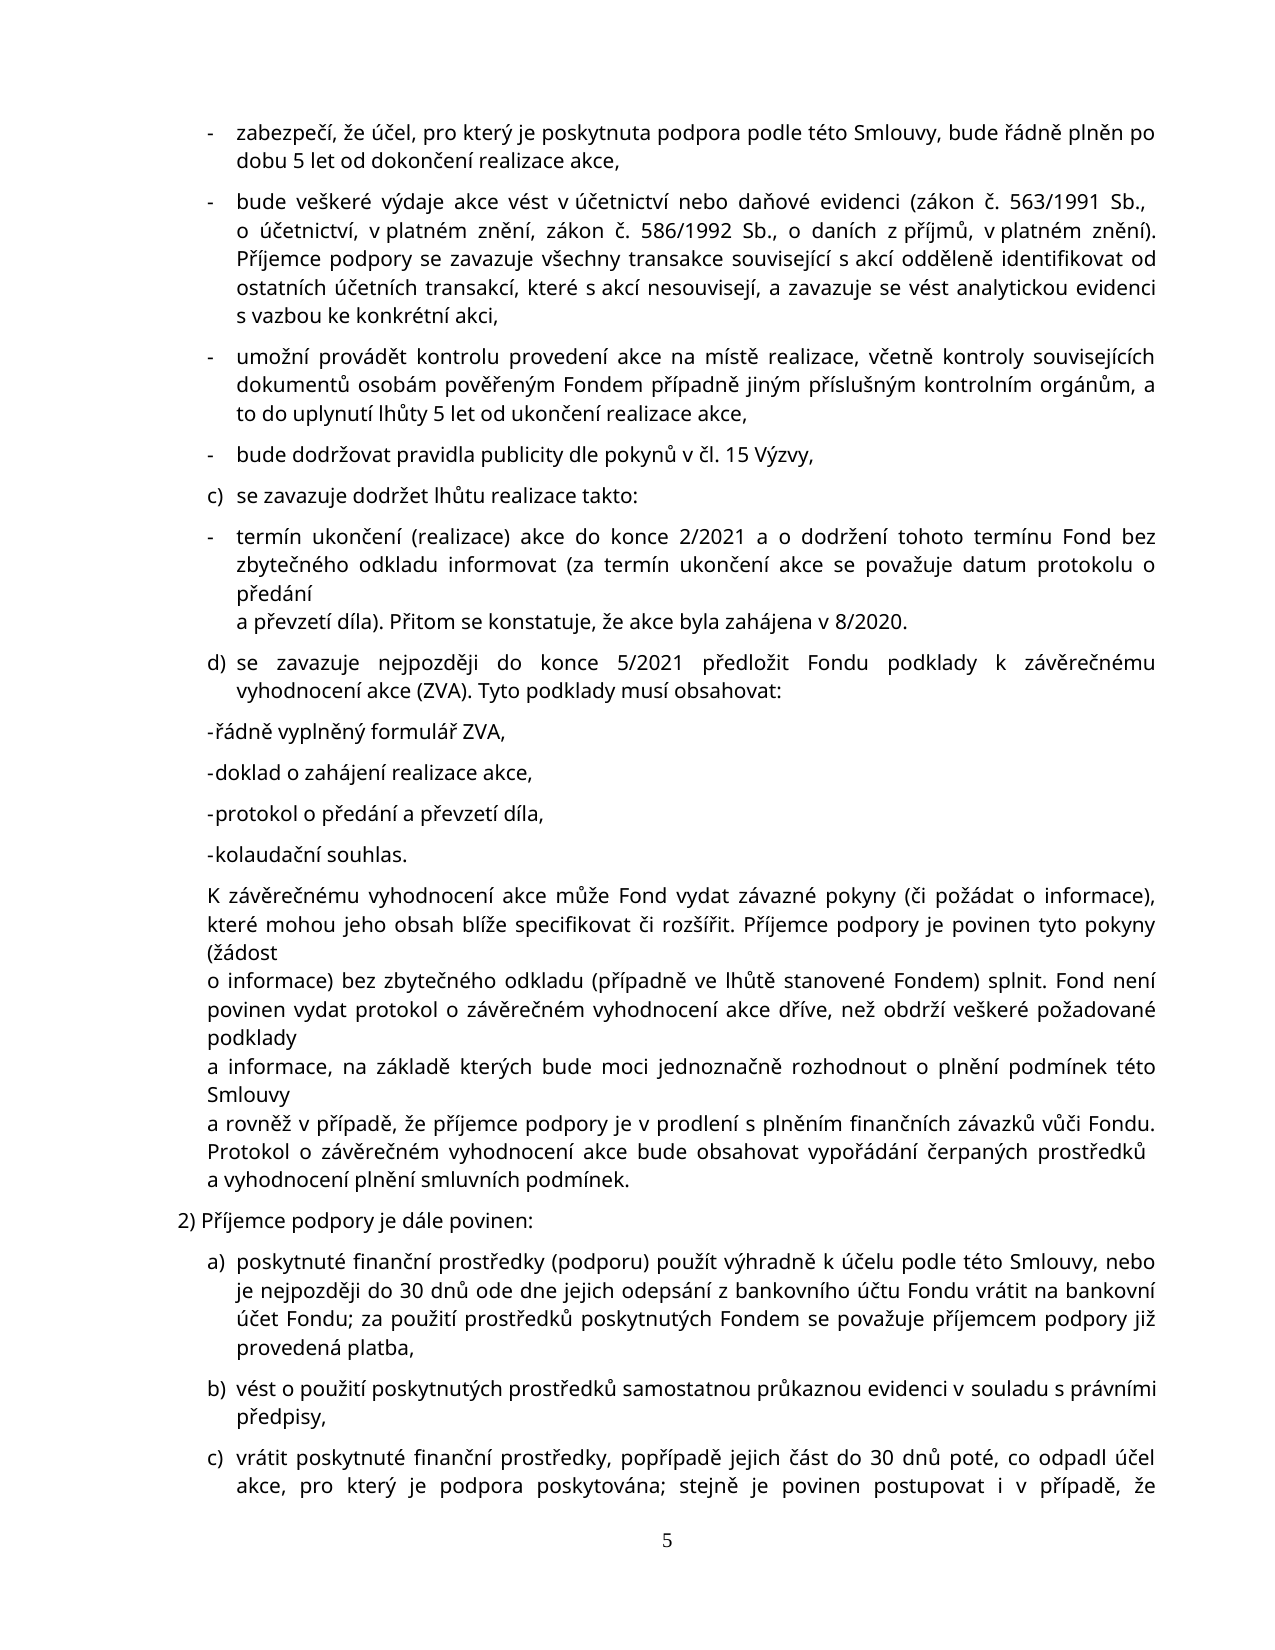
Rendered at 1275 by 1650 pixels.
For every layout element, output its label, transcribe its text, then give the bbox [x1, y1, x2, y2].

list vést o použití poskytnutých prostředků samostatnou průkaznou evidenci v souladu s právními předpisy, [207, 1374, 1157, 1431]
text 2) Příjemce podpory je dále povinen: [177, 1207, 1157, 1235]
list se zavazuje dodržet lhůtu realizace takto: [207, 481, 1157, 509]
text K závěrečnému vyhodnocení akce může Fond vydat závazné pokyny (či požádat o informace), které mohou jeho obsah blíže specifikovat či rozšířit. Příjemce podpory je povinen tyto pokyny (žádost o informace) bez zbytečného odkladu (případně ve lhůtě stanovené Fondem) splnit. Fond není povinen vydat protokol o závěrečném vyhodnocení akce dříve, než obdrží veškeré požadované podklady a informace, na základě kterých bude moci jednoznačně rozhodnout o plnění podmínek této Smlouvy a rovněž v případě, že příjemce podpory je v prodlení s plněním finančních závazků vůči Fondu. Protokol o závěrečném vyhodnocení akce bude obsahovat vypořádání čerpaných prostředků a vyhodnocení plnění smluvních podmínek. [207, 881, 1157, 1194]
list kolaudační souhlas. [207, 840, 1157, 869]
list poskytnuté finanční prostředky (podporu) použít výhradně k účelu podle této Smlouvy, nebo je nejpozději do 30 dnů ode dne jejich odepsání z bankovního účtu Fondu vrátit na bankovní účet Fondu; za použití prostředků poskytnutých Fondem se považuje příjemcem podpory již provedená platba, [207, 1247, 1157, 1361]
list zabezpečí, že účel, pro který je poskytnuta podpora podle této Smlouvy, bude řádně plněn po dobu 5 let od dokončení realizace akce, [207, 118, 1157, 175]
list řádně vyplněný formulář ZVA, [207, 717, 1157, 746]
list bude veškeré výdaje akce vést v účetnictví nebo daňové evidenci (zákon č. 563/1991 Sb., o účetnictví, v platném znění, zákon č. 586/1992 Sb., o daních z příjmů, v platném znění). Příjemce podpory se zavazuje všechny transakce související s akcí odděleně identifikovat od ostatních účetních transakcí, které s akcí nesouvisejí, a zavazuje se vést analytickou evidenci s vazbou ke konkrétní akci, [207, 187, 1157, 330]
list doklad o zahájení realizace akce, [207, 758, 1157, 787]
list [207, 1443, 1157, 1500]
list se zavazuje nejpozději do konce 5/2021 předložit Fondu podklady k závěrečnému vyhodnocení akce (ZVA). Tyto podklady musí obsahovat: [207, 648, 1157, 705]
list umožní provádět kontrolu provedení akce na místě realizace, včetně kontroly souvisejících dokumentů osobám pověřeným Fondem případně jiným příslušným kontrolním orgánům, a to do uplynutí lhůty 5 let od ukončení realizace akce, [207, 342, 1157, 427]
list bude dodržovat pravidla publicity dle pokynů v čl. 15 Výzvy, [207, 440, 1157, 468]
list protokol o předání a převzetí díla, [207, 799, 1157, 828]
list termín ukončení (realizace) akce do konce 2/2021 a o dodržení tohoto termínu Fond bez zbytečného odkladu informovat (za termín ukončení akce se považuje datum protokolu o předání a převzetí díla). Přitom se konstatuje, že akce byla zahájena v 8/2020. [207, 522, 1157, 636]
